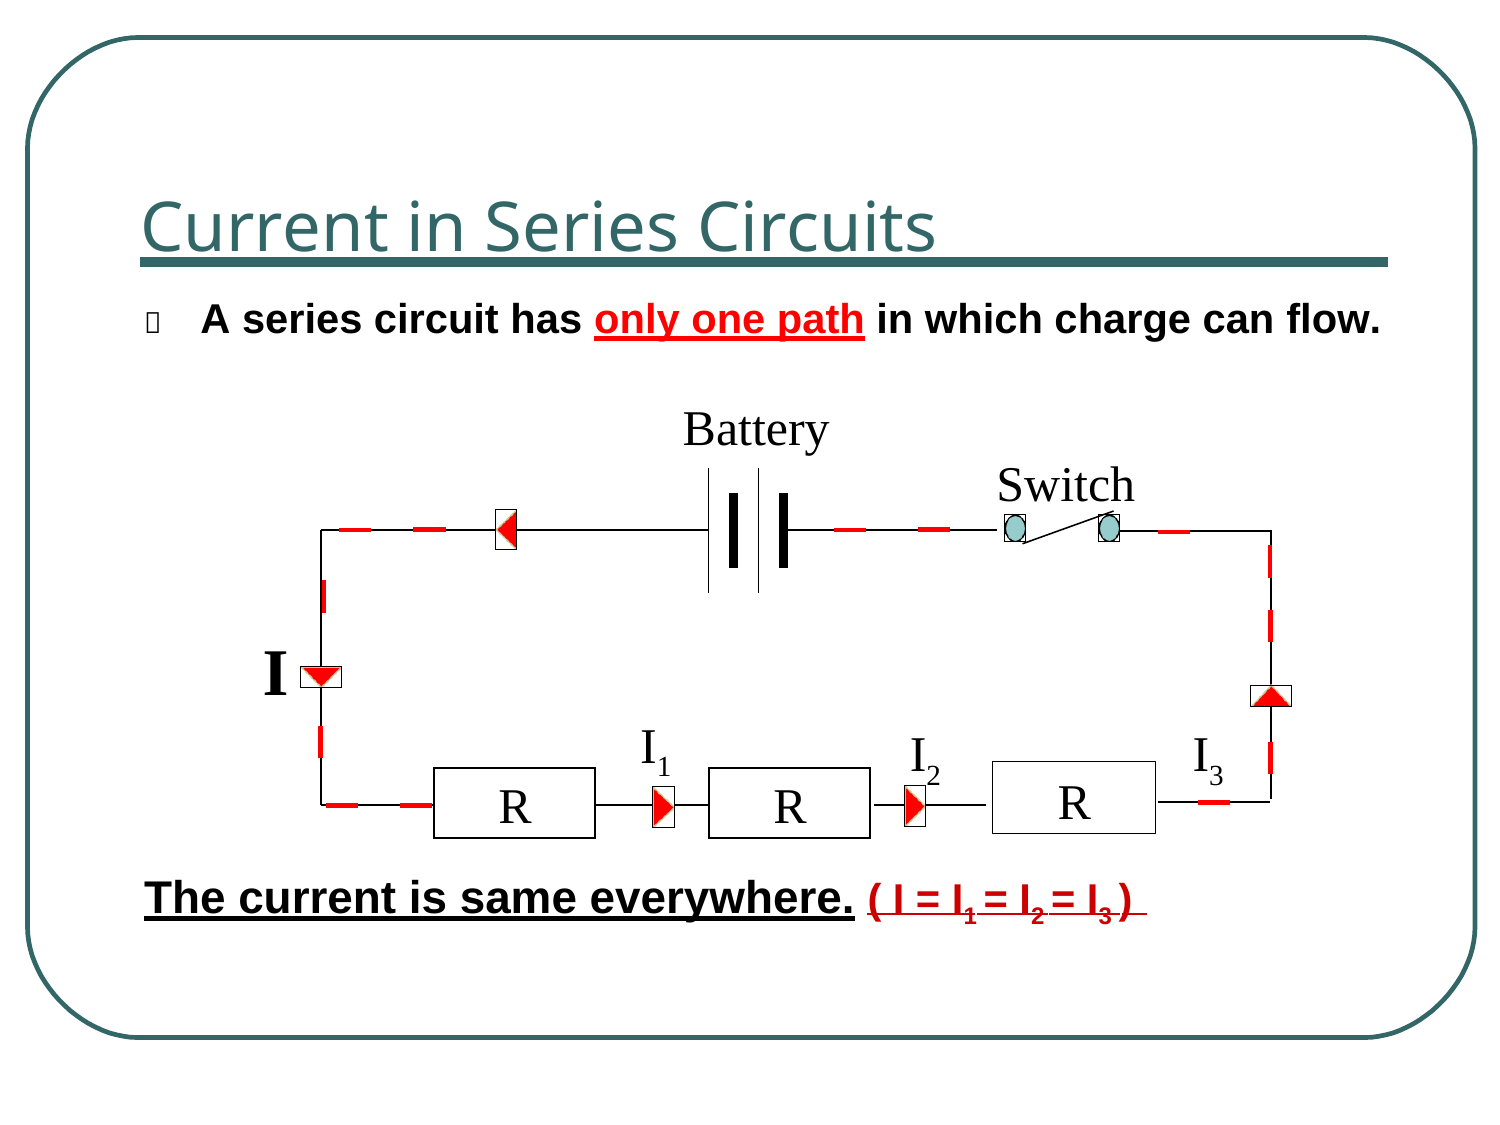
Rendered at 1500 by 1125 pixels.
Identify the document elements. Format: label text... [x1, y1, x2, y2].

picture [1005, 515, 1025, 541]
subtitle Current in Series Circuits [140, 178, 1471, 272]
text Battery [92, 398, 829, 456]
list A series circuit has only one path in which charge can flow. [144, 295, 1471, 343]
subtitle I [262, 633, 1471, 710]
picture [1099, 515, 1119, 541]
text I1 I2 I3 R [640, 724, 1223, 830]
text Switch [996, 454, 1471, 512]
picture [496, 510, 516, 549]
text The current is same everywhere. ( I = I1 = I2 = I3 ) [144, 871, 1471, 930]
